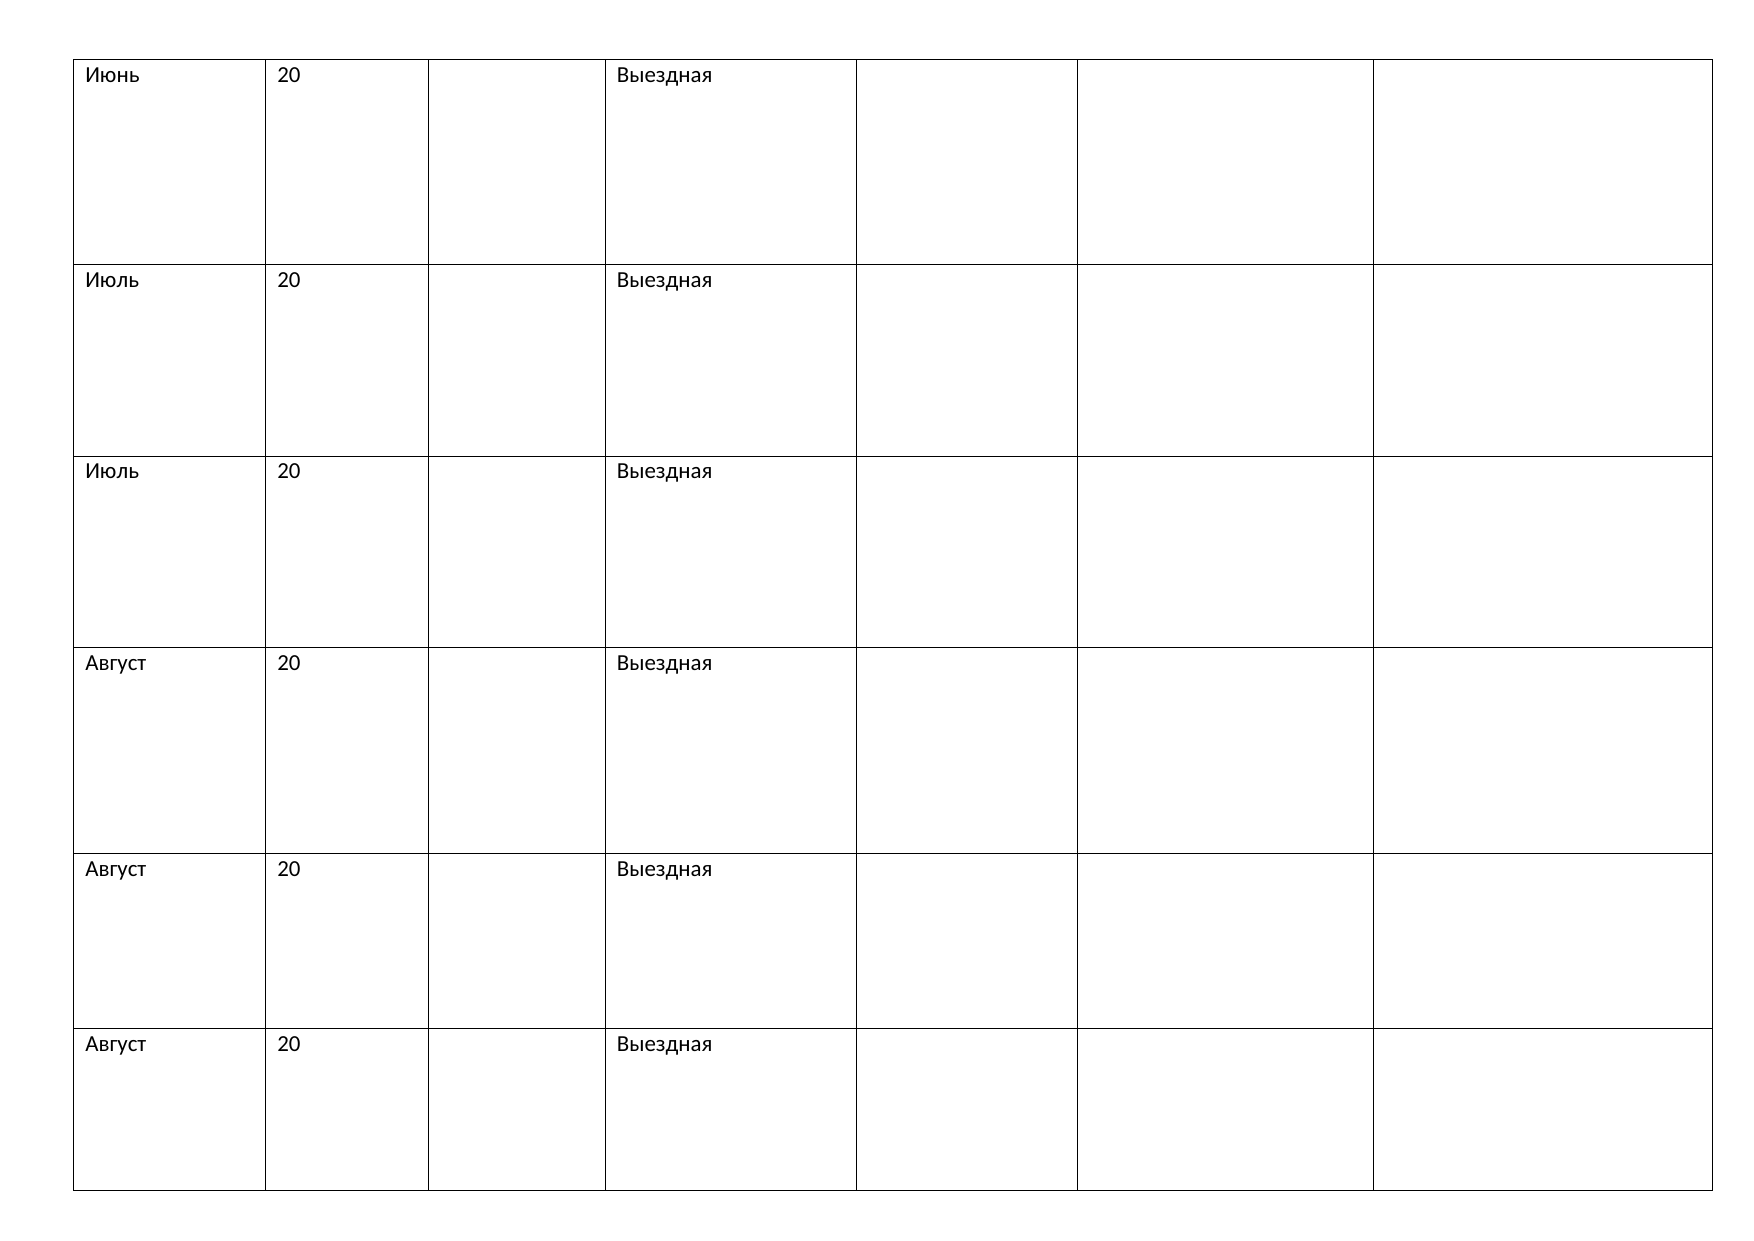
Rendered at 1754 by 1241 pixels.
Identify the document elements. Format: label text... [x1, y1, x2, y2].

table_cell [429, 1029, 605, 1190]
table_cell Август [74, 1029, 265, 1190]
table_cell [1078, 60, 1373, 264]
table_cell [857, 648, 1077, 853]
table_cell [1078, 854, 1373, 1028]
table_cell [1374, 60, 1712, 264]
table_cell Август [74, 854, 265, 1028]
table_cell [429, 854, 605, 1028]
table_cell [1374, 265, 1712, 456]
table_cell [857, 60, 1077, 264]
table_cell 20 [266, 60, 428, 264]
table_cell 20 [266, 648, 428, 853]
table_cell [429, 457, 605, 647]
table_cell Июль [74, 265, 265, 456]
table_cell [857, 457, 1077, 647]
table_cell Выездная [606, 265, 856, 456]
table_cell [1078, 648, 1373, 853]
table_cell [857, 1029, 1077, 1190]
table_cell [429, 60, 605, 264]
table_cell [1078, 1029, 1373, 1190]
table_cell 20 [266, 1029, 428, 1190]
table_cell Выездная [606, 457, 856, 647]
table_cell Выездная [606, 1029, 856, 1190]
table_cell Июль [74, 457, 265, 647]
table_cell Выездная [606, 60, 856, 264]
table_cell [857, 265, 1077, 456]
table_cell [857, 854, 1077, 1028]
table_cell [429, 265, 605, 456]
table_cell [1374, 1029, 1712, 1190]
table_cell [1078, 457, 1373, 647]
table_cell [1078, 265, 1373, 456]
table_cell [429, 648, 605, 853]
table_cell [1374, 854, 1712, 1028]
table_cell 20 [266, 854, 428, 1028]
table_cell Июнь [74, 60, 265, 264]
table_cell [1374, 457, 1712, 647]
table_cell [1374, 648, 1712, 853]
table_cell 20 [266, 457, 428, 647]
table_cell Выездная [606, 648, 856, 853]
table_cell 20 [266, 265, 428, 456]
table_cell Выездная [606, 854, 856, 1028]
table_cell Август [74, 648, 265, 853]
